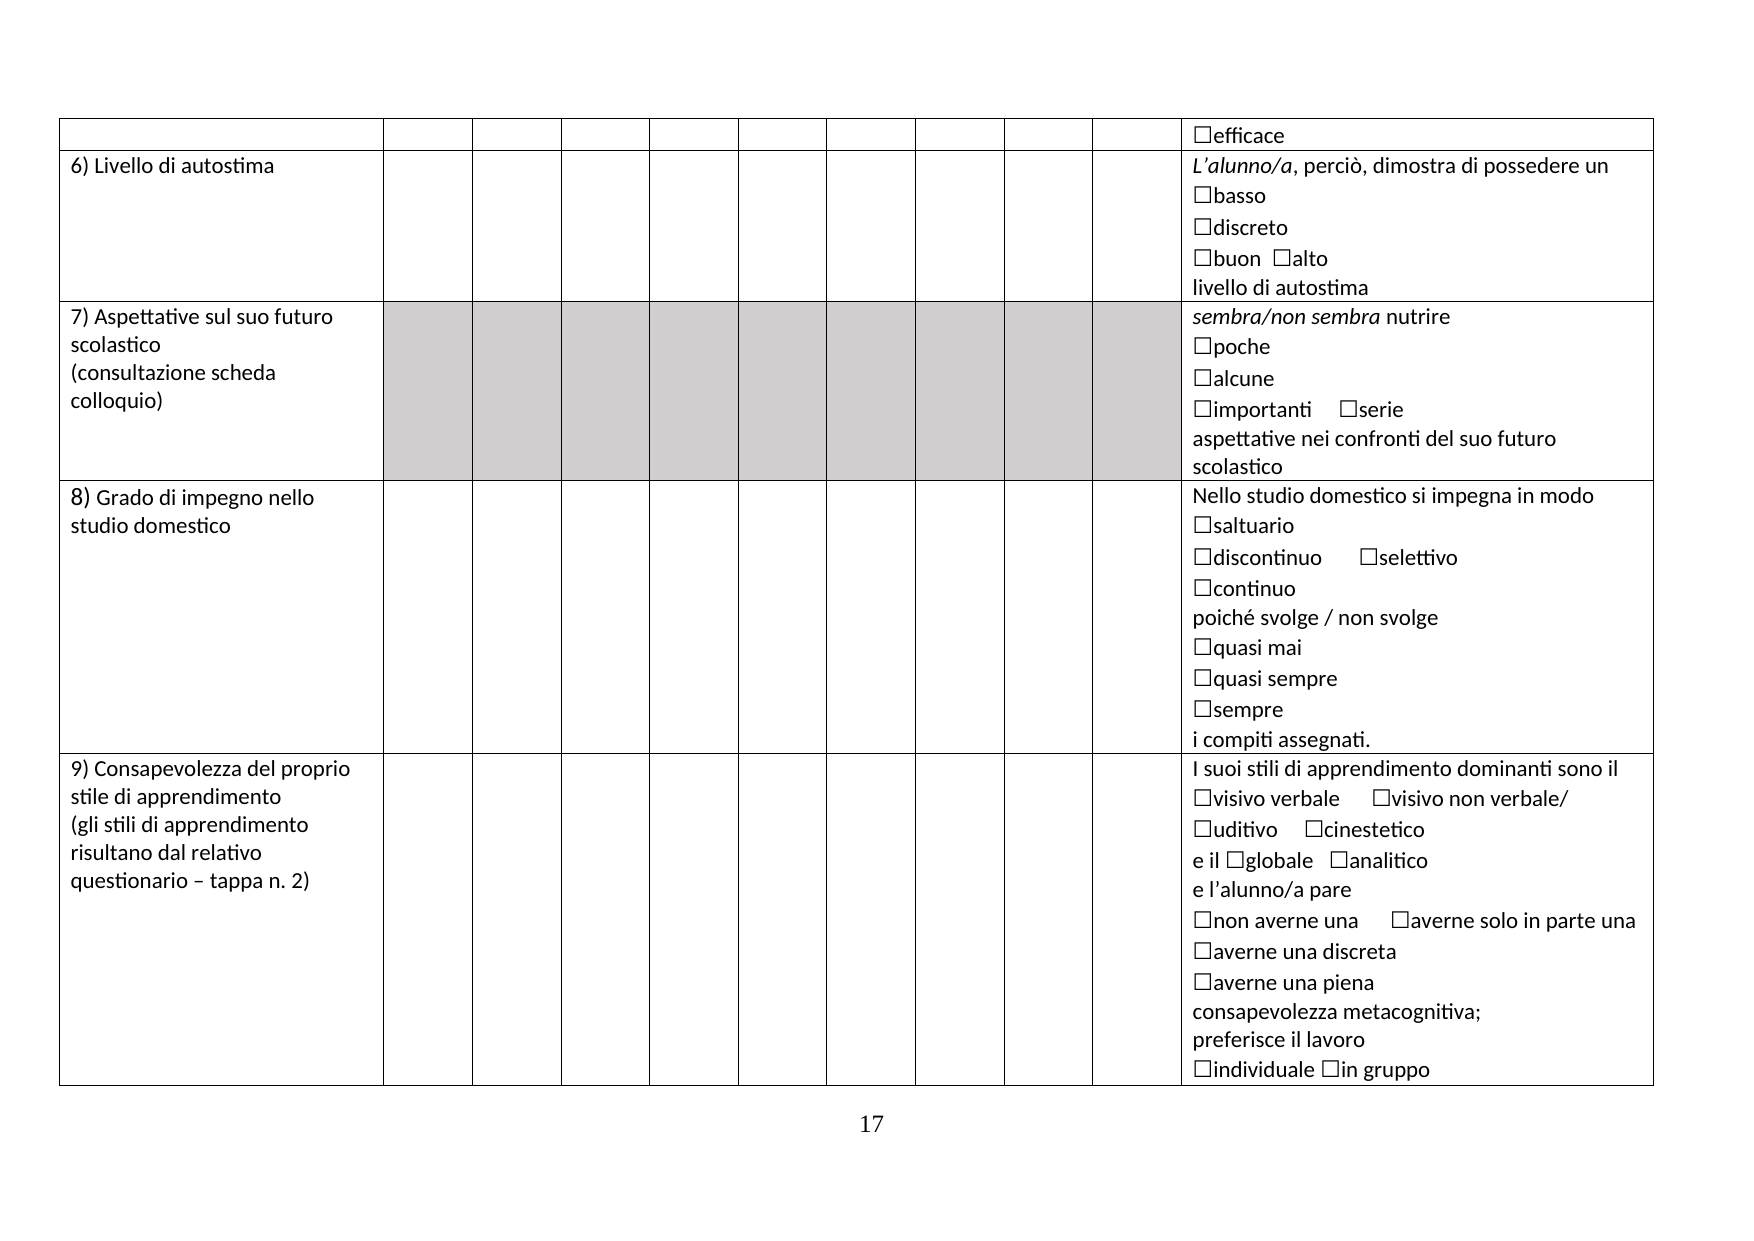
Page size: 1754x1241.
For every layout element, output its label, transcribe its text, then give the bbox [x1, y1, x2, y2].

table_cell [473, 754, 561, 1084]
table_cell [827, 754, 915, 1084]
table_cell [916, 119, 1004, 150]
table_cell 6) Livello di autostima [60, 151, 383, 301]
table_cell [384, 119, 472, 150]
table_cell [384, 481, 472, 753]
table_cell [1182, 754, 1653, 1084]
table_cell [916, 754, 1004, 1084]
table_cell [739, 754, 826, 1084]
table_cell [60, 119, 383, 150]
table_cell [1093, 481, 1181, 753]
table_cell [473, 302, 561, 480]
table_cell [827, 481, 915, 753]
table_cell [562, 151, 649, 301]
table_cell [1093, 754, 1181, 1084]
table_cell [562, 754, 649, 1084]
table_cell [1093, 302, 1181, 480]
table_cell [1005, 119, 1092, 150]
table_cell [739, 302, 826, 480]
table_cell [562, 481, 649, 753]
table_cell [650, 302, 738, 480]
table_cell [384, 302, 472, 480]
table_cell [827, 302, 915, 480]
table_cell [916, 302, 1004, 480]
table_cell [60, 754, 383, 1084]
table_cell [473, 151, 561, 301]
table_cell [384, 151, 472, 301]
table_cell [650, 151, 738, 301]
table_cell L’alunno/a, perciò, dimostra di possedere un basso discreto buon alto livello di autostima [1182, 151, 1653, 301]
table_cell [384, 754, 472, 1084]
table_cell 7) Aspettative sul suo futuro scolastico (consultazione scheda colloquio) [60, 302, 383, 480]
table_cell [650, 754, 738, 1084]
table_cell [1093, 119, 1181, 150]
table_cell [916, 481, 1004, 753]
table_cell [650, 119, 738, 150]
table_cell sembra/non sembra nutrire poche alcune importanti serie aspettative nei confronti del suo futuro scolastico [1182, 302, 1653, 480]
table_cell [916, 151, 1004, 301]
table_cell [473, 119, 561, 150]
table_cell [1093, 151, 1181, 301]
table_cell [827, 119, 915, 150]
table_cell [739, 481, 826, 753]
table_cell [1005, 481, 1092, 753]
table_cell [739, 151, 826, 301]
table_cell [827, 151, 915, 301]
table_cell [1005, 754, 1092, 1084]
table_cell [1005, 151, 1092, 301]
table_cell [562, 119, 649, 150]
table_cell [1005, 302, 1092, 480]
table_cell Nello studio domestico si impegna in modo saltuario discontinuo selettivo continuo poiché svolge / non svolge quasi mai quasi sempre sempre i compiti assegnati. [1182, 481, 1653, 753]
table_cell [739, 119, 826, 150]
table_cell 8) Grado di impegno nello studio domestico [60, 481, 383, 753]
table_cell [473, 481, 561, 753]
table_cell [650, 481, 738, 753]
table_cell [1182, 119, 1653, 150]
table_cell [562, 302, 649, 480]
